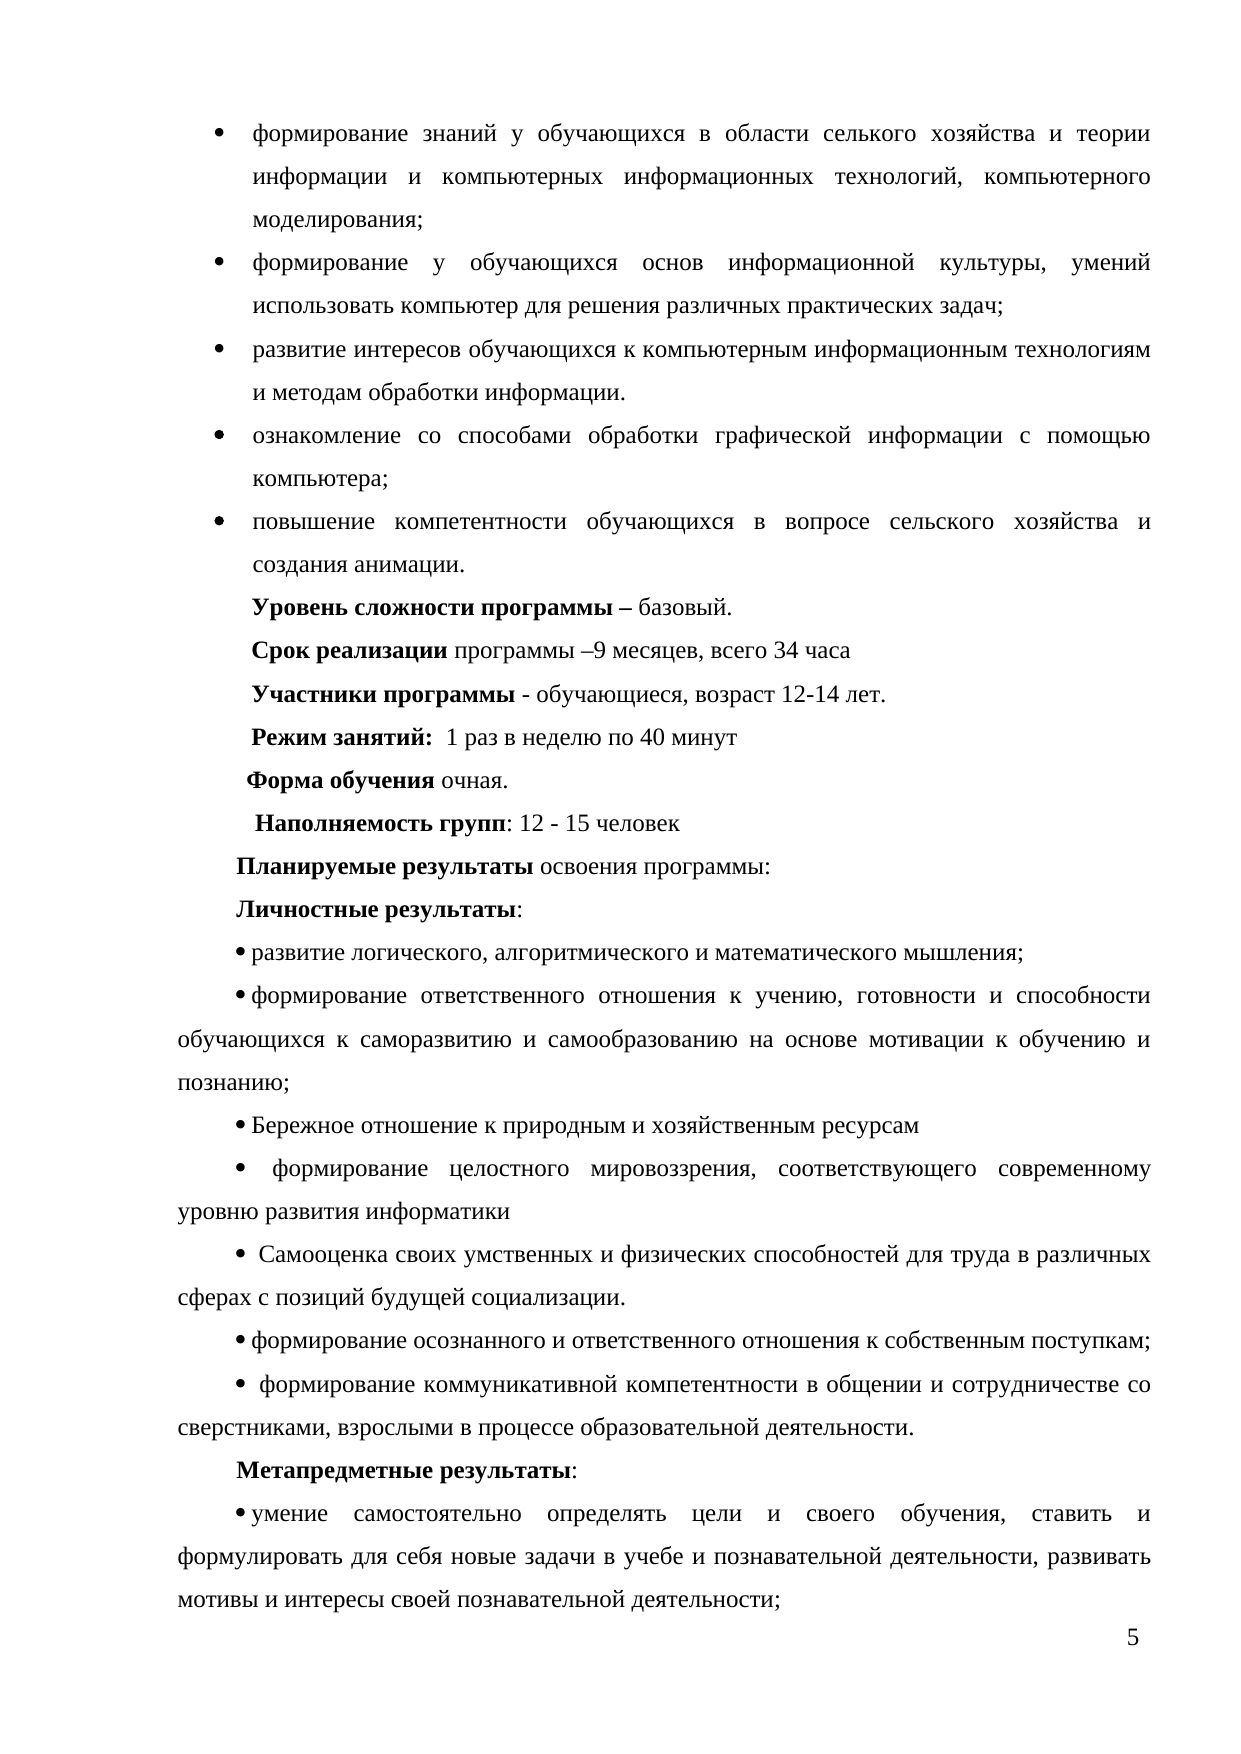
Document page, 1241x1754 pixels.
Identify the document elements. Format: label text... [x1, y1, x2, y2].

text Метапредметные результаты: [177, 1455, 1152, 1484]
list формирование ответственного отношения к учению, готовности и способности обучающихся к саморазвитию и самообразованию на основе мотивации к обучению и познанию; [177, 981, 1152, 1096]
text Участники программы - обучающиеся, возраст 12-14 лет. [177, 679, 1152, 707]
text Форма обучения очная. [177, 765, 1152, 794]
list развитие логического, алгоритмического и математического мышления; [177, 937, 1152, 966]
list формирование у обучающихся основ информационной культуры, умений использовать компьютер для решения различных практических задач; [215, 247, 1152, 319]
text Планируемые результаты освоения программы: [177, 851, 1152, 880]
list развитие интересов обучающихся к компьютерным информационным технологиям и методам обработки информации. [215, 334, 1152, 406]
list Бережное отношение к природным и хозяйственным ресурсам [177, 1110, 1152, 1139]
list повышение компетентности обучающихся в вопросе сельского хозяйства и создания анимации. [215, 506, 1152, 578]
text Уровень сложности программы – базовый. [177, 592, 1152, 621]
text Режим занятий: 1 раз в неделю по 40 минут [177, 722, 1152, 751]
text Личностные результаты: [177, 894, 1152, 923]
list формирование целостного мировоззрения, соответствующего современному уровню развития информатики [177, 1153, 1152, 1225]
text Наполняемость групп: 12 - 15 человек [177, 808, 1152, 837]
list формирование коммуникативной компетентности в общении и сотрудничестве со сверстниками, взрослыми в процессе образовательной деятельности. [177, 1369, 1152, 1441]
list умение самостоятельно определять цели и своего обучения, ставить и формулировать для себя новые задачи в учебе и познавательной деятельности, развивать мотивы и интересы своей познавательной деятельности; [177, 1498, 1152, 1613]
list формирование осознанного и ответственного отношения к собственным поступкам; [177, 1326, 1152, 1354]
list ознакомление со способами обработки графической информации с помощью компьютера; [215, 420, 1152, 492]
list Самооценка своих умственных и физических способностей для труда в различных сферах с позиций будущей социализации. [177, 1239, 1152, 1311]
list формирование знаний у обучающихся в области селького хозяйства и теории информации и компьютерных информационных технологий, компьютерного моделирования; [215, 118, 1152, 233]
text Срок реализации программы –9 месяцев, всего 34 часа [177, 636, 1152, 664]
